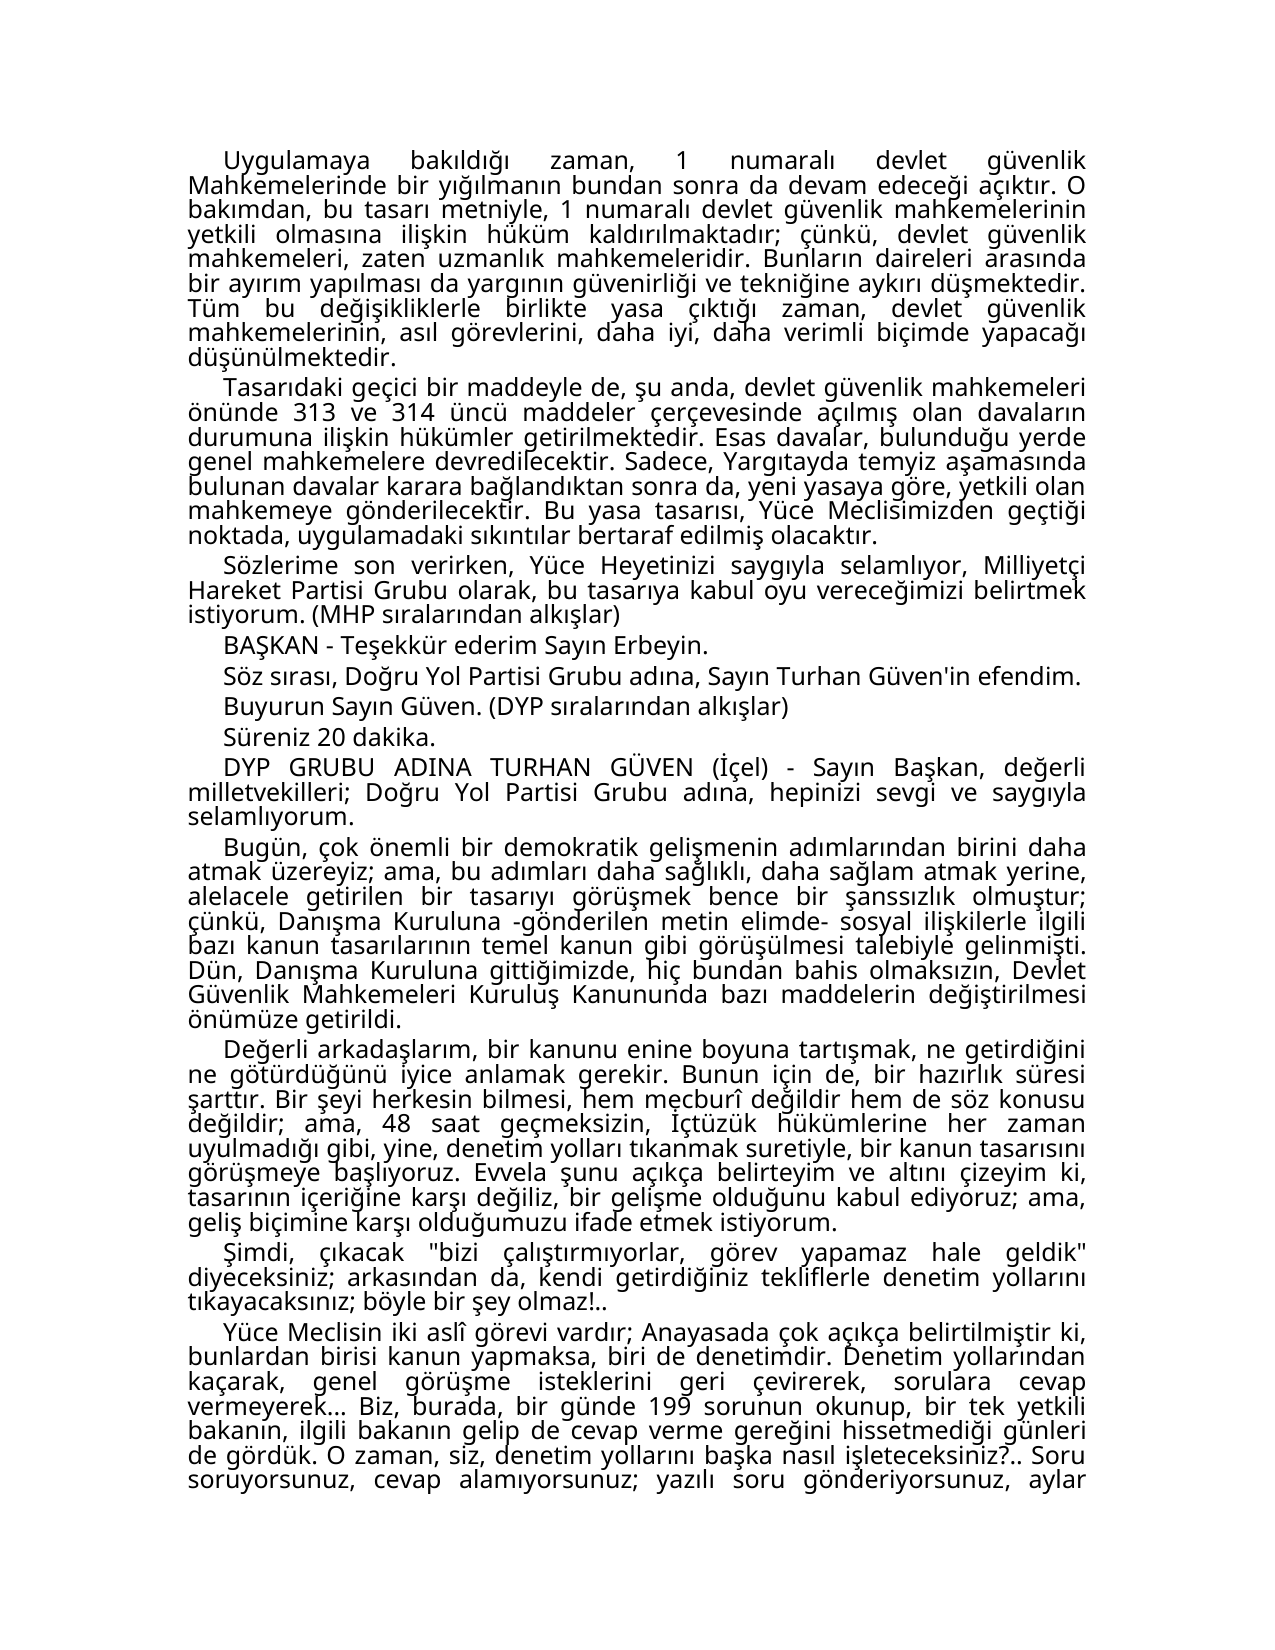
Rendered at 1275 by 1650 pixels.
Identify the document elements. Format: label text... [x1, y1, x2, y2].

text Şimdi, çıkacak "bizi çalıştırmıyorlar, görev yapamaz hale geldik" diyeceksiniz; arkasından da, kendi getirdiğiniz tekliflerle denetim yollarını tıkayacaksınız; böyle bir şey olmaz!.. [187, 1242, 1087, 1316]
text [187, 1322, 1087, 1494]
text Sözlerime son verirken, Yüce Heyetinizi saygıyla selamlıyor, Milliyetçi Hareket Partisi Grubu olarak, bu tasarıya kabul oyu vereceğimizi belirtmek istiyorum. (MHP sıralarından alkışlar) [187, 555, 1087, 629]
text Söz sırası, Doğru Yol Partisi Grubu adına, Sayın Turhan Güven'in efendim. [187, 665, 1087, 690]
text Değerli arkadaşlarım, bir kanunu enine boyuna tartışmak, ne getirdiğini ne götürdüğünü iyice anlamak gerekir. Bunun için de, bir hazırlık süresi şarttır. Bir şeyi herkesin bilmesi, hem mecburî değildir hem de söz konusu değildir; ama, 48 saat geçmeksizin, İçtüzük hükümlerine her zaman uyulmadığı gibi, yine, denetim yolları tıkanmak suretiyle, bir kanun tasarısını görüşmeye başlıyoruz. Evvela şunu açıkça belirteyim ve altını çizeyim ki, tasarının içeriğine karşı değiliz, bir gelişme olduğunu kabul ediyoruz; ama, geliş biçimine karşı olduğumuzu ifade etmek istiyorum. [187, 1039, 1087, 1236]
text BAŞKAN - Teşekkür ederim Sayın Erbeyin. [187, 635, 1087, 659]
text Buyurun Sayın Güven. (DYP sıralarından alkışlar) [187, 696, 1087, 721]
text DYP GRUBU ADINA TURHAN GÜVEN (İçel) - Sayın Başkan, değerli milletvekilleri; Doğru Yol Partisi Grubu adına, hepinizi sevgi ve saygıyla selamlıyorum. [187, 757, 1087, 831]
text Uygulamaya bakıldığı zaman, 1 numaralı devlet güvenlik Mahkemelerinde bir yığılmanın bundan sonra da devam edeceği açıktır. O bakımdan, bu tasarı metniyle, 1 numaralı devlet güvenlik mahkemelerinin yetkili olmasına ilişkin hüküm kaldırılmaktadır; çünkü, devlet güvenlik mahkemeleri, zaten uzmanlık mahkemeleridir. Bunların daireleri arasında bir ayırım yapılması da yargının güvenirliği ve tekniğine aykırı düşmektedir. Tüm bu değişikliklerle birlikte yasa çıktığı zaman, devlet güvenlik mahkemelerinin, asıl görevlerini, daha iyi, daha verimli biçimde yapacağı düşünülmektedir. [187, 150, 1087, 371]
text Tasarıdaki geçici bir maddeyle de, şu anda, devlet güvenlik mahkemeleri önünde 313 ve 314 üncü maddeler çerçevesinde açılmış olan davaların durumuna ilişkin hükümler getirilmektedir. Esas davalar, bulunduğu yerde genel mahkemelere devredilecektir. Sadece, Yargıtayda temyiz aşamasında bulunan davalar karara bağlandıktan sonra da, yeni yasaya göre, yetkili olan mahkemeye gönderilecektir. Bu yasa tasarısı, Yüce Meclisimizden geçtiği noktada, uygulamadaki sıkıntılar bertaraf edilmiş olacaktır. [187, 377, 1087, 549]
text Süreniz 20 dakika. [187, 726, 1087, 751]
text Bugün, çok önemli bir demokratik gelişmenin adımlarından birini daha atmak üzereyiz; ama, bu adımları daha sağlıklı, daha sağlam atmak yerine, alelacele getirilen bir tasarıyı görüşmek bence bir şanssızlık olmuştur; çünkü, Danışma Kuruluna -gönderilen metin elimde- sosyal ilişkilerle ilgili bazı kanun tasarılarının temel kanun gibi görüşülmesi talebiyle gelinmişti. Dün, Danışma Kuruluna gittiğimizde, hiç bundan bahis olmaksızın, Devlet Güvenlik Mahkemeleri Kuruluş Kanununda bazı maddelerin değiştirilmesi önümüze getirildi. [187, 837, 1087, 1033]
